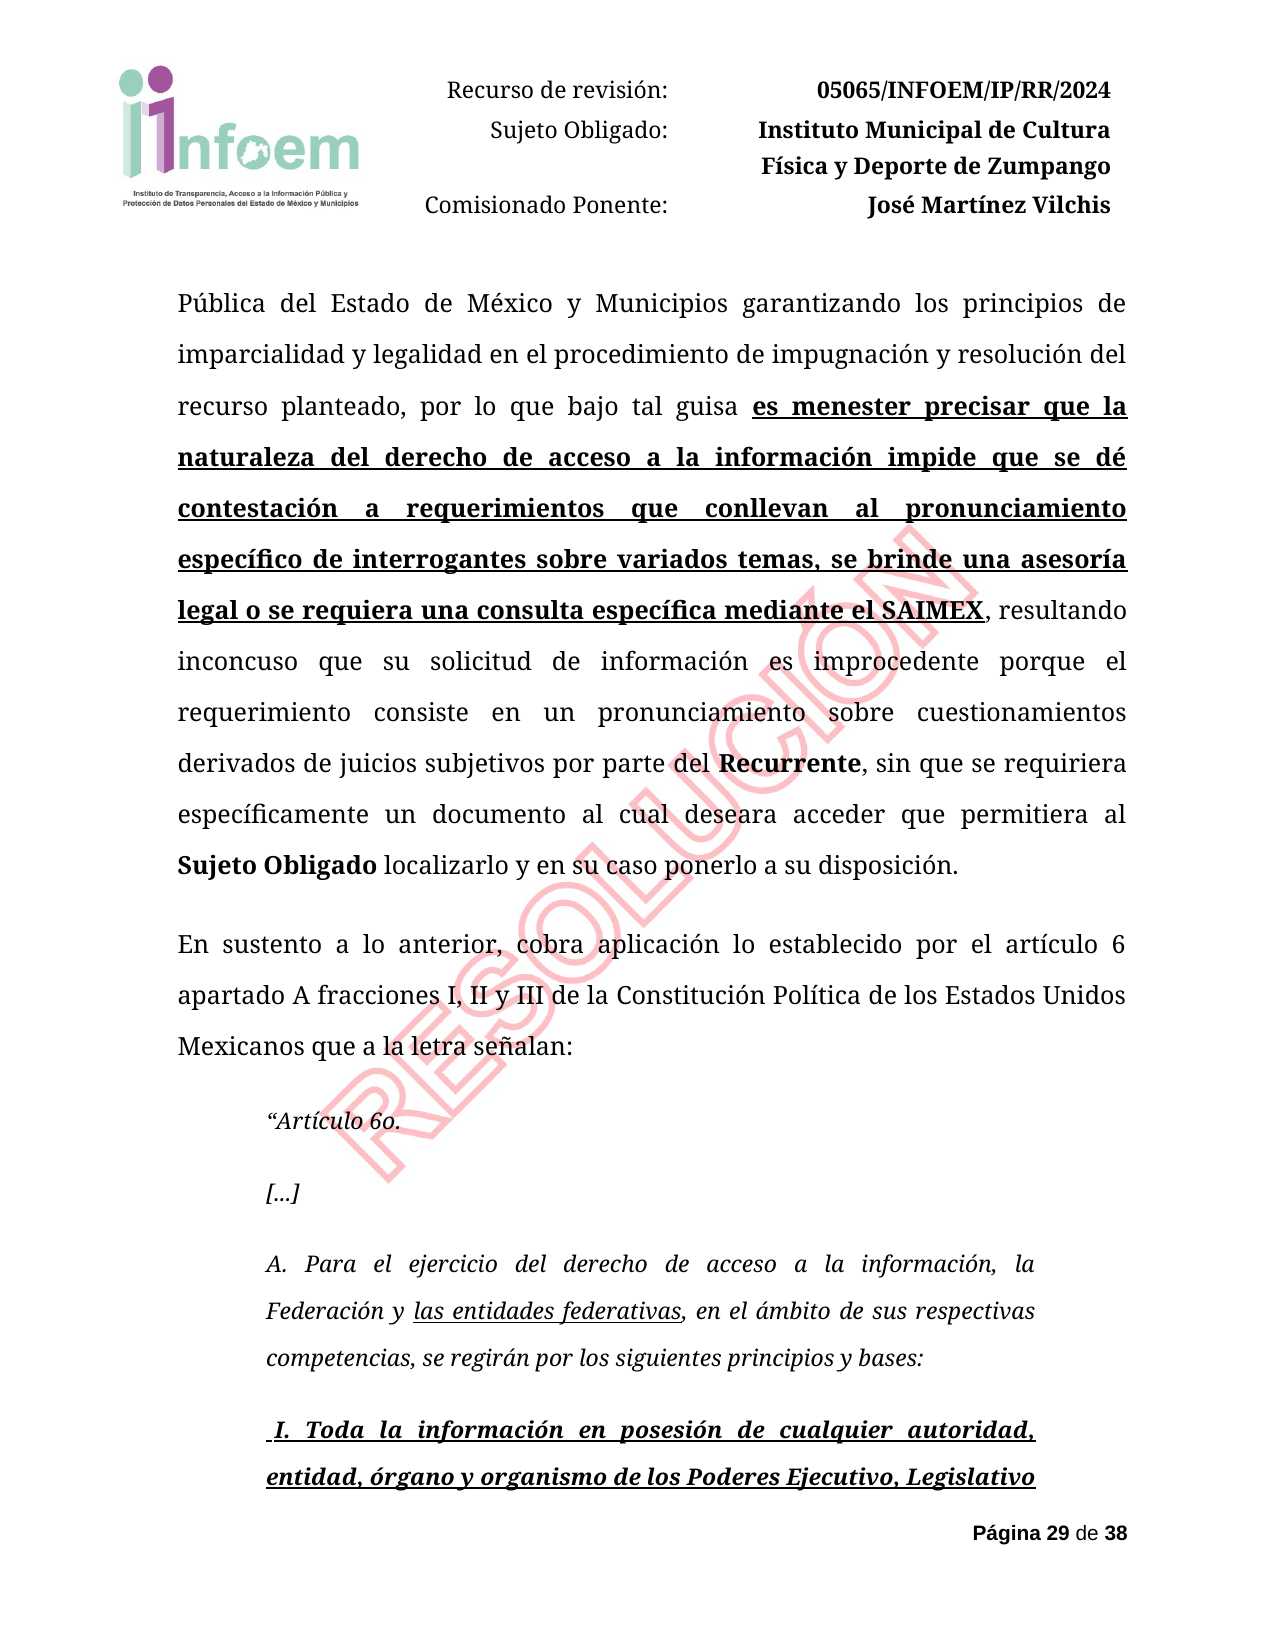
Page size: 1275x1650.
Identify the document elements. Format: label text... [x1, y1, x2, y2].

text En sustento a lo anterior, cobra aplicación lo establecido por el artículo 6 apartado A fracciones I, II y III de la Constitución Política de los Estados Unidos Mexicanos que a la letra señalan: [177, 927, 1127, 1063]
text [177, 286, 1127, 468]
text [266, 1414, 1039, 1492]
text [...] [266, 1177, 1039, 1208]
text A. Para el ejercicio del derecho de acceso a la información, la Federación y las entidades federativas, en el ámbito de sus respectivas competencias, se regirán por los siguientes principios y bases: [266, 1248, 1039, 1373]
text “Artículo 6o. [266, 1105, 1039, 1136]
picture [0, 5, 1264, 1650]
